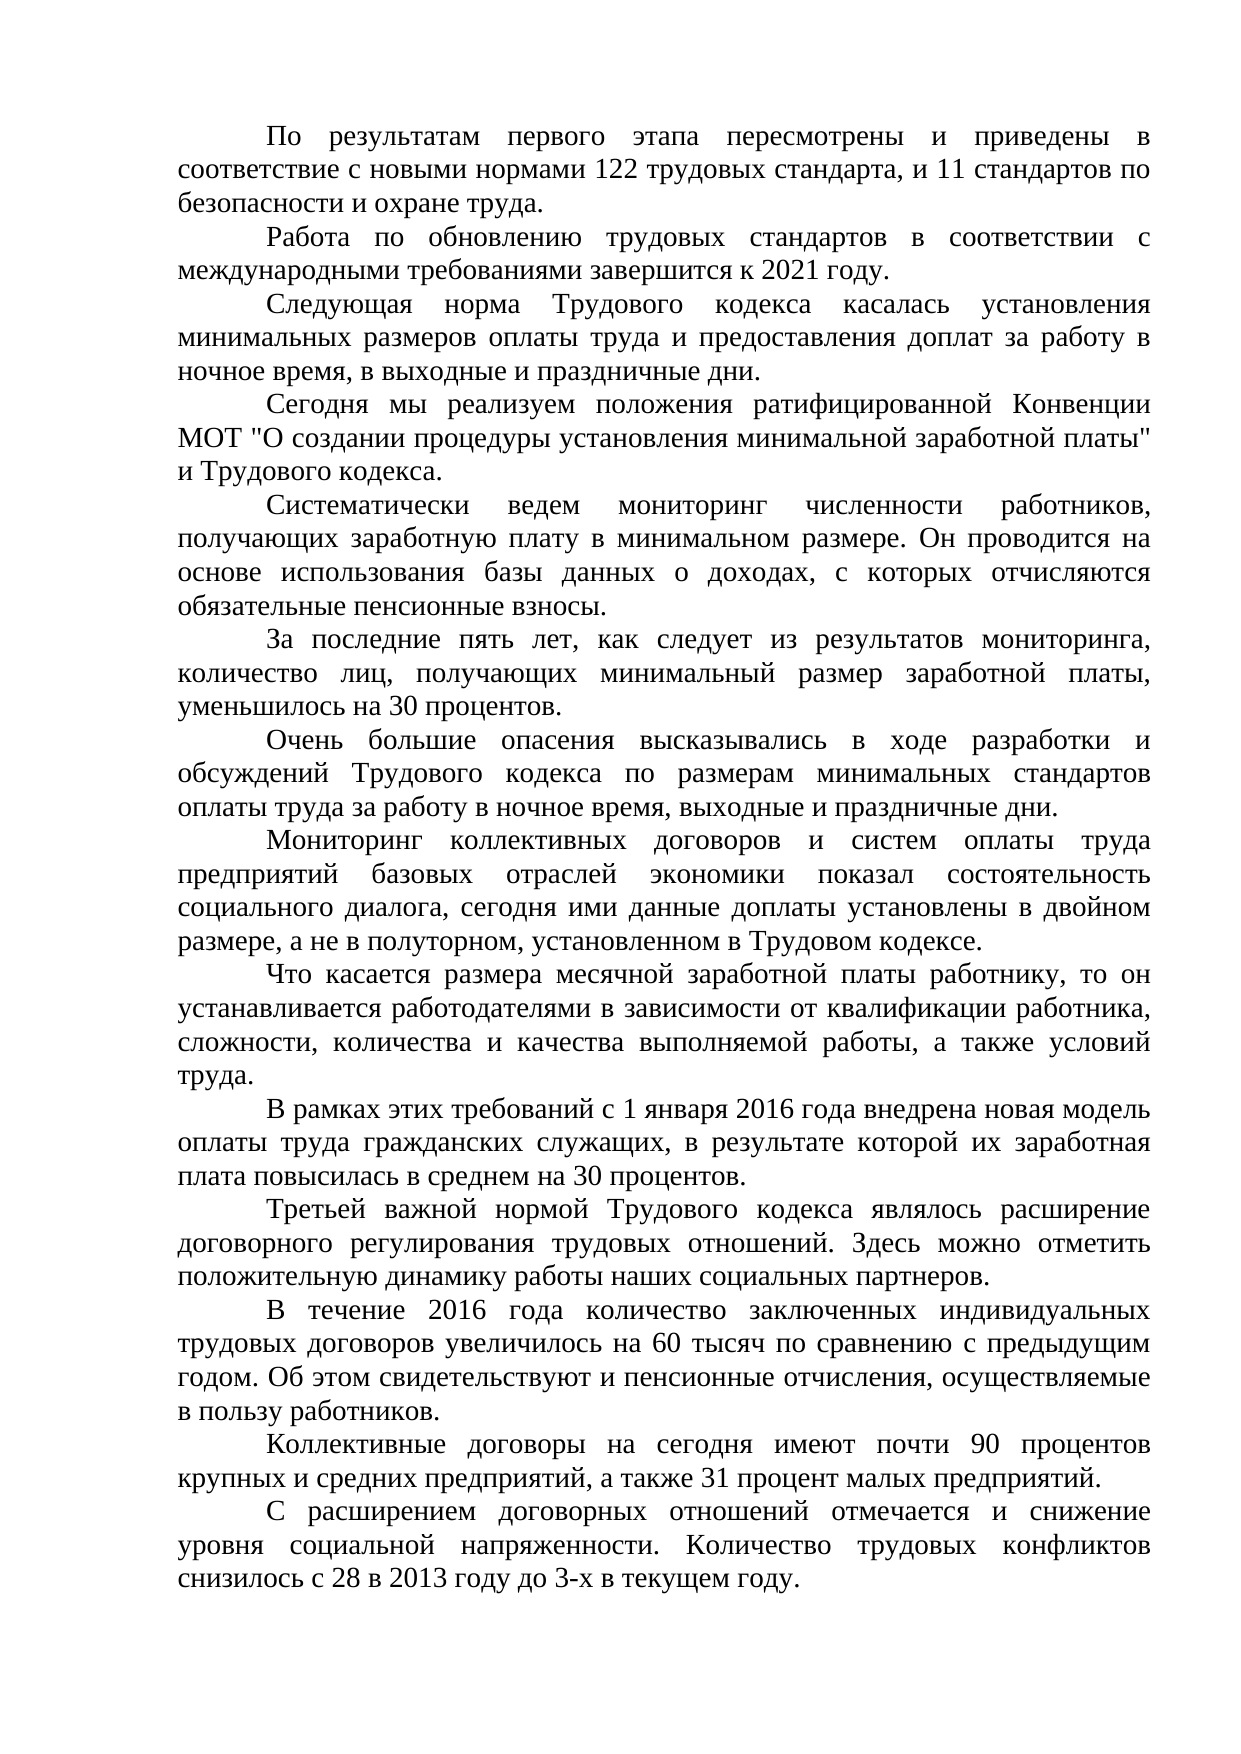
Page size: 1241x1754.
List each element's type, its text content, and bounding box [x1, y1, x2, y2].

text Сегодня мы реализуем положения ратифицированной Конвенции МОТ "О создании процедуры установления минимальной заработной платы" и Трудового кодекса. [177, 386, 1152, 487]
text В рамках этих требований с 1 января 2016 года внедрена новая модель оплаты труда гражданских служащих, в результате которой их заработная плата повысилась в среднем на 30 процентов. [177, 1091, 1152, 1191]
text Работа по обновлению трудовых стандартов в соответствии с международными требованиями завершится к 2021 году. [177, 219, 1152, 286]
text Третьей важной нормой Трудового кодекса являлось расширение договорного регулирования трудовых отношений. Здесь можно отметить положительную динамику работы наших социальных партнеров. [177, 1191, 1152, 1292]
text За последние пять лет, как следует из результатов мониторинга, количество лиц, получающих минимальный размер заработной платы, уменьшилось на 30 процентов. [177, 621, 1152, 722]
text Очень большие опасения высказывались в ходе разработки и обсуждений Трудового кодекса по размерам минимальных стандартов оплаты труда за работу в ночное время, выходные и праздничные дни. [177, 722, 1152, 822]
text Следующая норма Трудового кодекса касалась установления минимальных размеров оплаты труда и предоставления доплат за работу в ночное время, в выходные и праздничные дни. [177, 286, 1152, 386]
text С расширением договорных отношений отмечается и снижение уровня социальной напряженности. Количество трудовых конфликтов снизилось с 28 в 2013 году до 3-х в текущем году. [177, 1493, 1152, 1594]
text Систематически ведем мониторинг численности работников, получающих заработную плату в минимальном размере. Он проводится на основе использования базы данных о доходах, с которых отчисляются обязательные пенсионные взносы. [177, 487, 1152, 621]
text Что касается размера месячной заработной платы работнику, то он устанавливается работодателями в зависимости от квалификации работника, сложности, количества и качества выполняемой работы, а также условий труда. [177, 957, 1152, 1091]
text По результатам первого этапа пересмотрены и приведены в соответствие с новыми нормами 122 трудовых стандарта, и 11 стандартов по безопасности и охране труда. [177, 118, 1152, 219]
text В течение 2016 года количество заключенных индивидуальных трудовых договоров увеличилось на 60 тысяч по сравнению с предыдущим годом. Об этом свидетельствуют и пенсионные отчисления, осуществляемые в пользу работников. [177, 1292, 1152, 1426]
text Мониторинг коллективных договоров и систем оплаты труда предприятий базовых отраслей экономики показал состоятельность социального диалога, сегодня ими данные доплаты установлены в двойном размере, а не в полуторном, установленном в Трудовом кодексе. [177, 822, 1152, 957]
text Коллективные договоры на сегодня имеют почти 90 процентов крупных и средних предприятий, а также 31 процент малых предприятий. [177, 1426, 1152, 1493]
